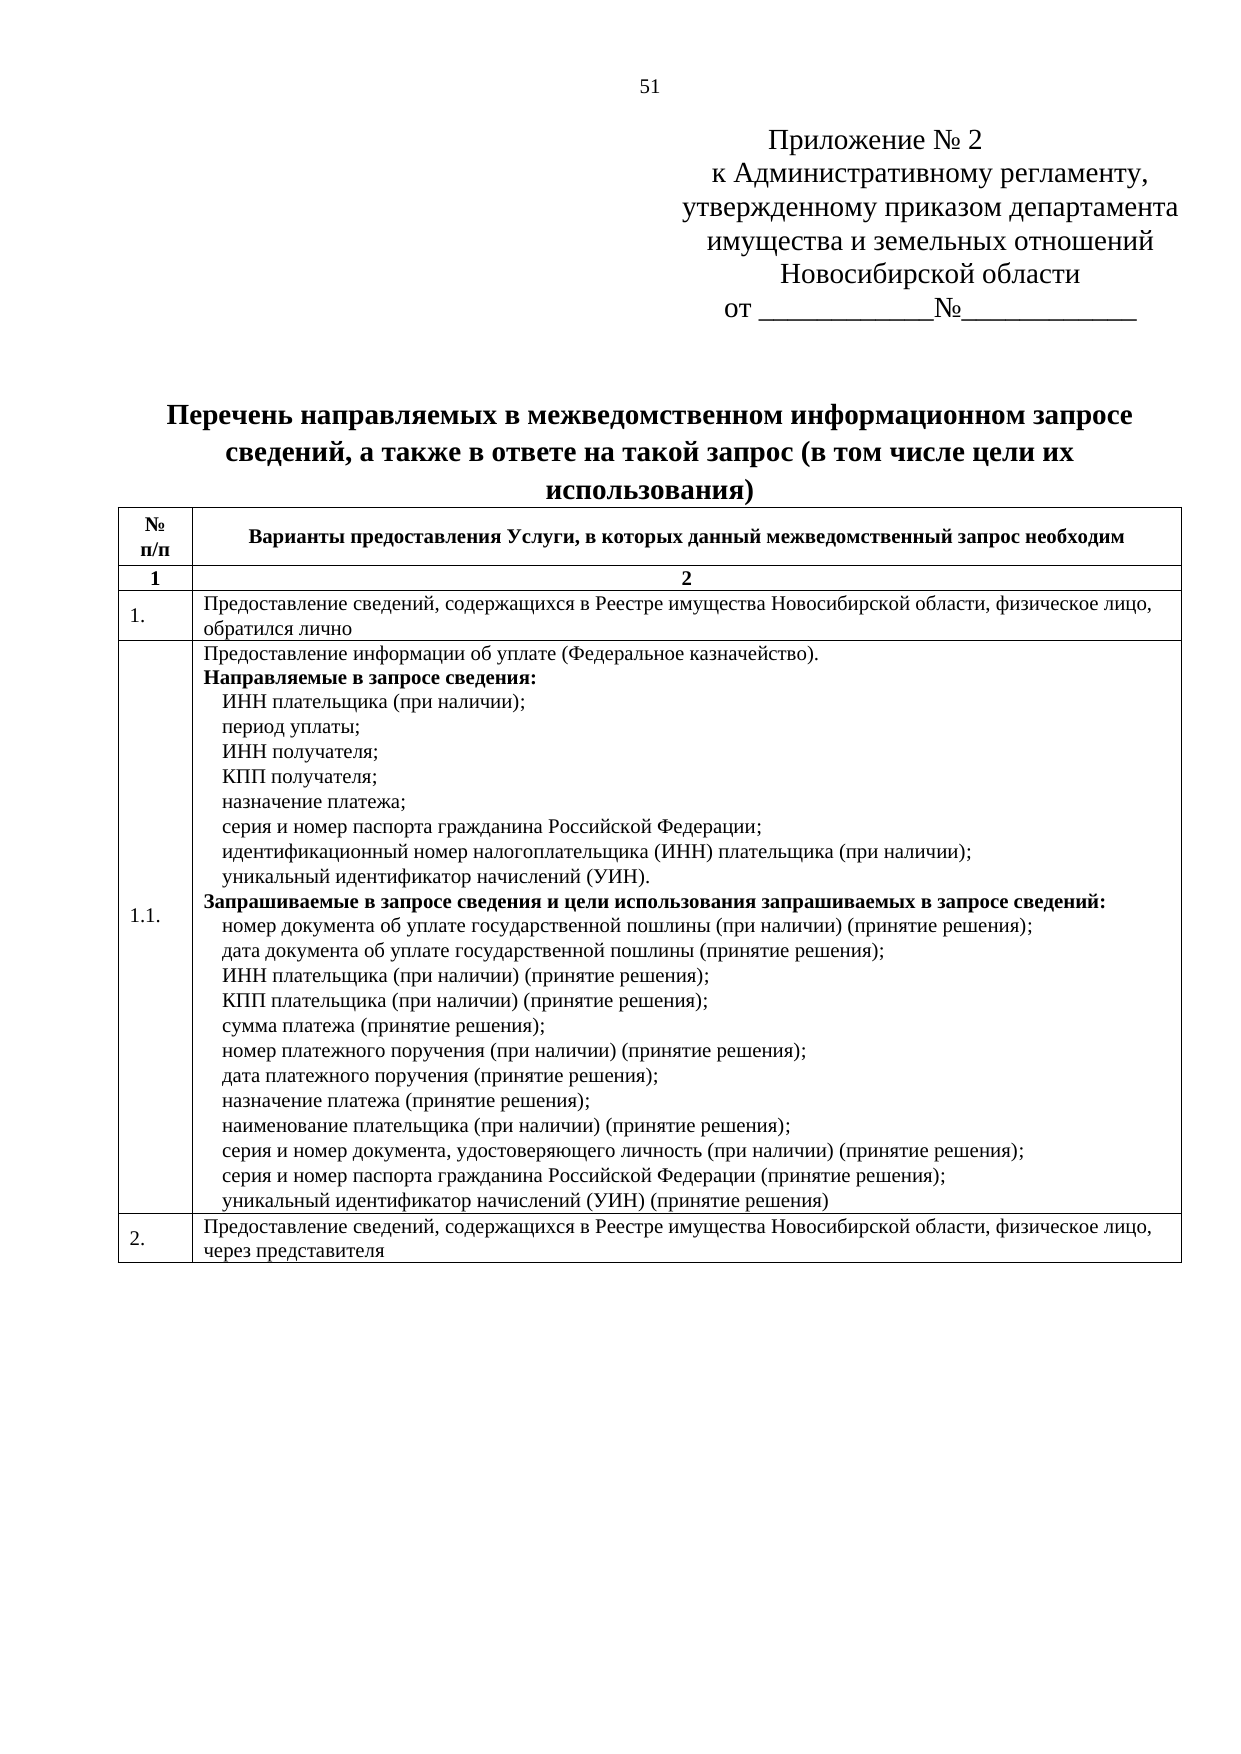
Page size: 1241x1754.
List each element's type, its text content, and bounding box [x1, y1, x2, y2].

text к Административному регламенту, утвержденному приказом департамента имущества и земельных отношений Новосибирской области [679, 156, 1181, 290]
table_cell 2 [193, 566, 1181, 590]
table_cell [119, 1214, 192, 1262]
table_cell 1 [119, 566, 192, 590]
text от ____________№____________ [679, 290, 1181, 323]
table_cell [119, 641, 192, 1213]
table_header Варианты предоставления Услуги, в которых данный межведомственный запрос необходим [193, 508, 1181, 565]
table_cell Предоставление сведений, содержащихся в Реестре имущества Новосибирской области, физическое лицо, обратился лично [193, 591, 1181, 639]
table_cell Предоставление информации об уплате (Федеральное казначейство). Направляемые в запросе сведения: ИНН плательщика (при наличии); период уплаты; ИНН получателя; КПП получателя; назначение платежа; серия и номер паспорта гражданина Российской Федерации; идентификационный номер налогоплательщика (ИНН) плательщика (при наличии); уникальный идентификатор начислений (УИН). Запрашиваемые в запросе сведения и цели использования запрашиваемых в запросе сведений: номер документа об уплате государственной пошлины (при наличии) (принятие решения); дата документа об уплате государственной пошлины (принятие решения); ИНН плательщика (при наличии) (принятие решения); КПП плательщика (при наличии) (принятие решения); сумма платежа (принятие решения); номер платежного поручения (при наличии) (принятие решения); дата платежного поручения (принятие решения); назначение платежа (принятие решения); наименование плательщика (при наличии) (принятие решения); серия и номер документа, удостоверяющего личность (при наличии) (принятие решения); серия и номер паспорта гражданина Российской Федерации (принятие решения); уникальный идентификатор начислений (УИН) (принятие решения) [193, 641, 1181, 1213]
table_header № п/п [119, 508, 192, 565]
table_cell [119, 591, 192, 639]
text Приложение № 2 [768, 122, 1181, 156]
table_cell Предоставление сведений, содержащихся в Реестре имущества Новосибирской области, физическое лицо, через представителя [193, 1214, 1181, 1262]
text Перечень направляемых в межведомственном информационном запросе сведений, а также в ответе на такой запрос (в том числе цели их использования) [118, 394, 1181, 507]
